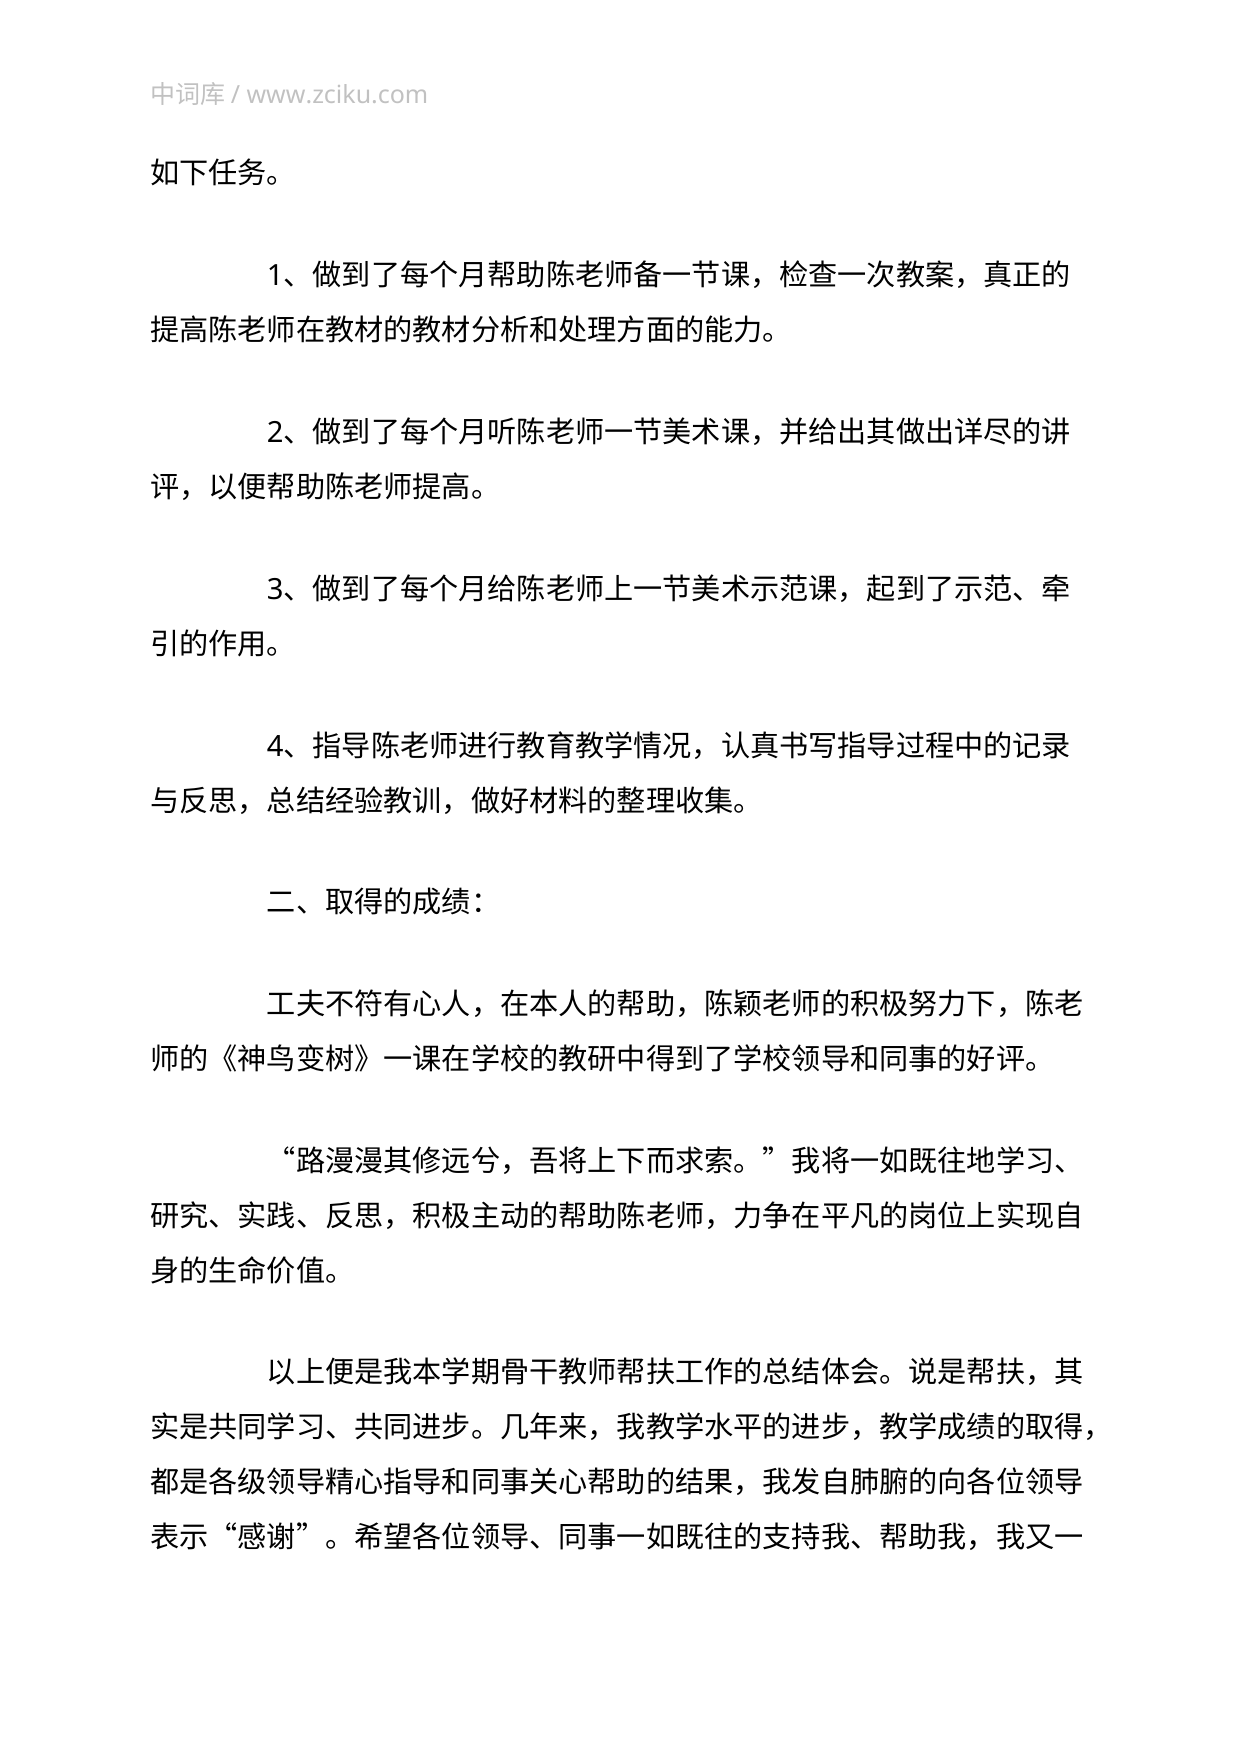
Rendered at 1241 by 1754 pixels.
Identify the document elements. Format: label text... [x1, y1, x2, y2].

text 二、取得的成绩： [150, 879, 1090, 921]
text 3、做到了每个月给陈老师上一节美术示范课，起到了示范、牵引的作用。 [150, 565, 1090, 663]
text 1、做到了每个月帮助陈老师备一节课，检查一次教案，真正的提高陈老师在教材的教材分析和处理方面的能力。 [150, 252, 1090, 349]
text 工夫不符有心人，在本人的帮助，陈颖老师的积极努力下，陈老师的《神鸟变树》一课在学校的教研中得到了学校领导和同事的好评。 [150, 981, 1090, 1078]
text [150, 1349, 1090, 1556]
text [150, 150, 1090, 192]
text 4、指导陈老师进行教育教学情况，认真书写指导过程中的记录与反思，总结经验教训，做好材料的整理收集。 [150, 722, 1090, 819]
text “路漫漫其修远兮，吾将上下而求索。”我将一如既往地学习、研究、实践、反思，积极主动的帮助陈老师，力争在平凡的岗位上实现自身的生命价值。 [150, 1137, 1090, 1289]
text 2、做到了每个月听陈老师一节美术课，并给出其做出详尽的讲评，以便帮助陈老师提高。 [150, 408, 1090, 506]
